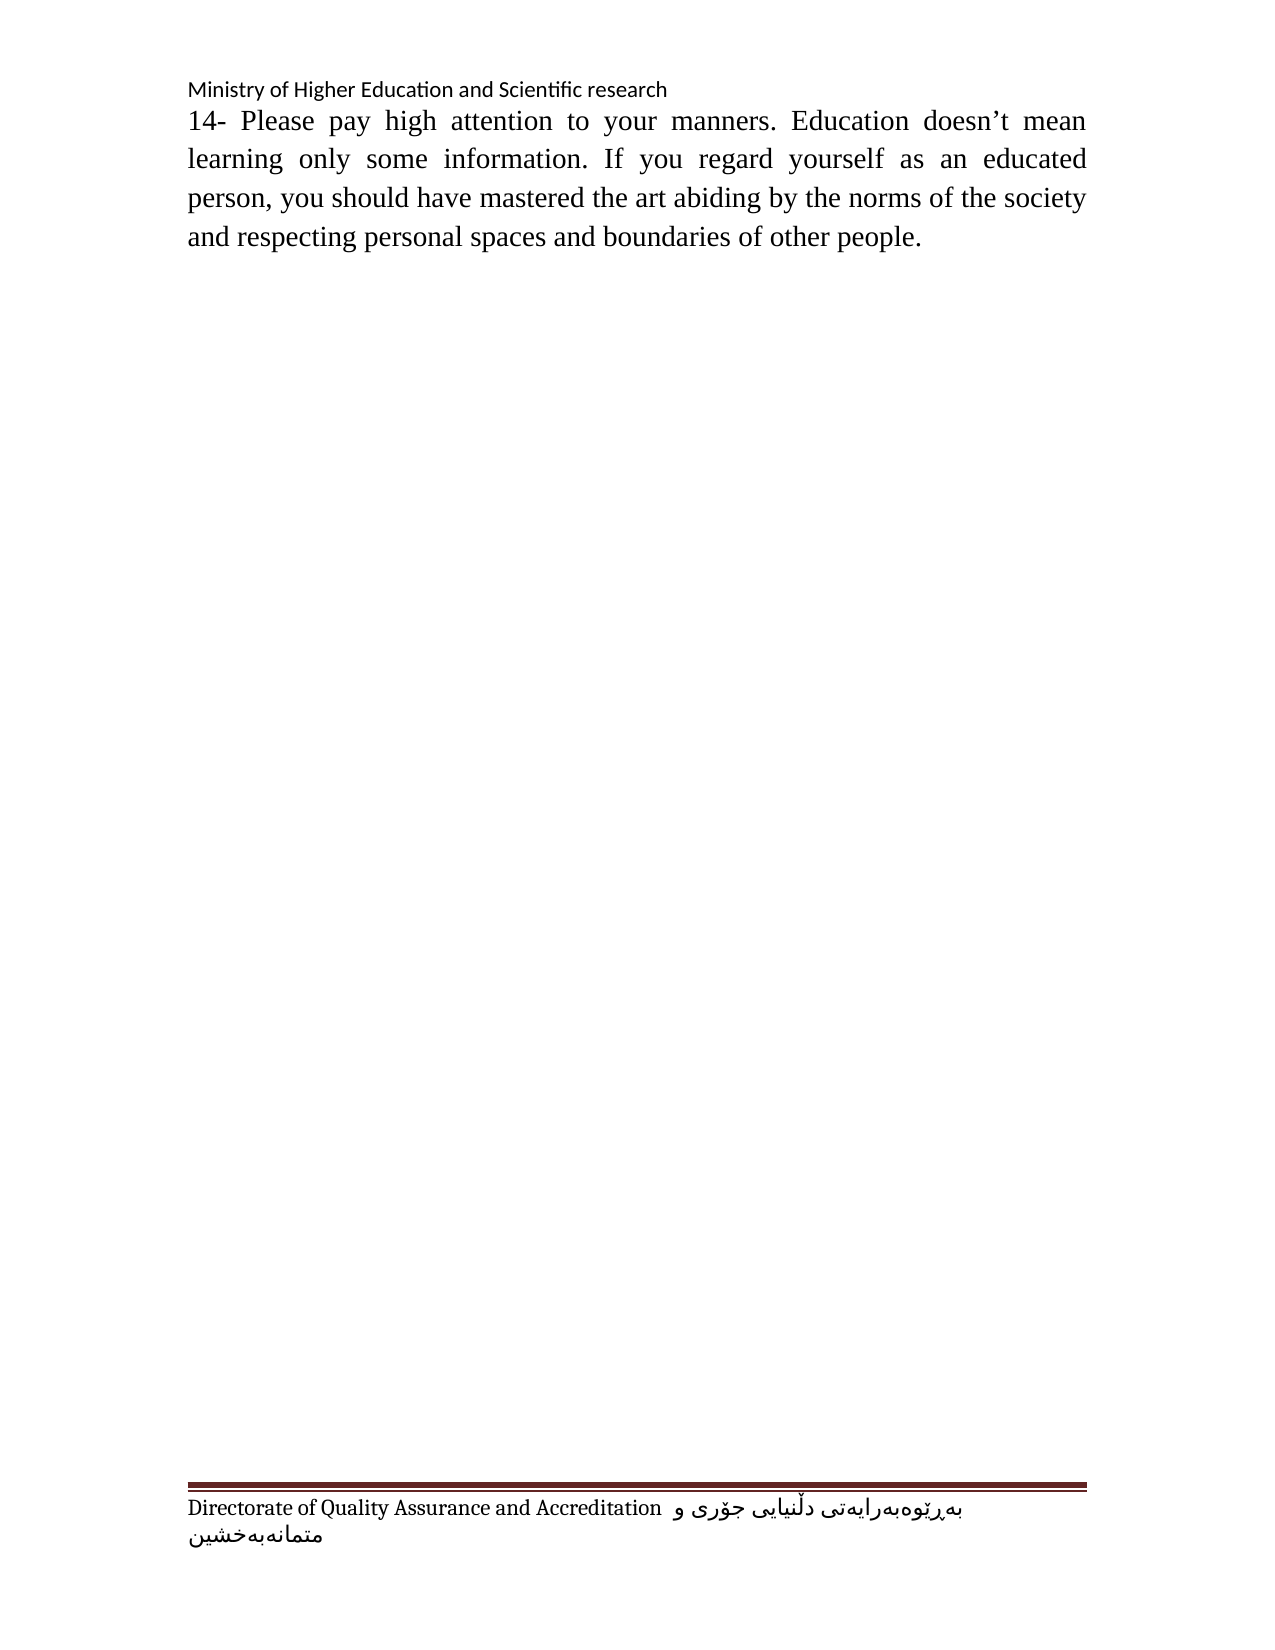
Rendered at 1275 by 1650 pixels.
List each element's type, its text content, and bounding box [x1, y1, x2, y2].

text 14- Please pay high attention to your manners. Education doesn’t mean learning only some information. If you regard yourself as an educated person, you should have mastered the art abiding by the norms of the society and respecting personal spaces and boundaries of other people. [187, 103, 1087, 252]
